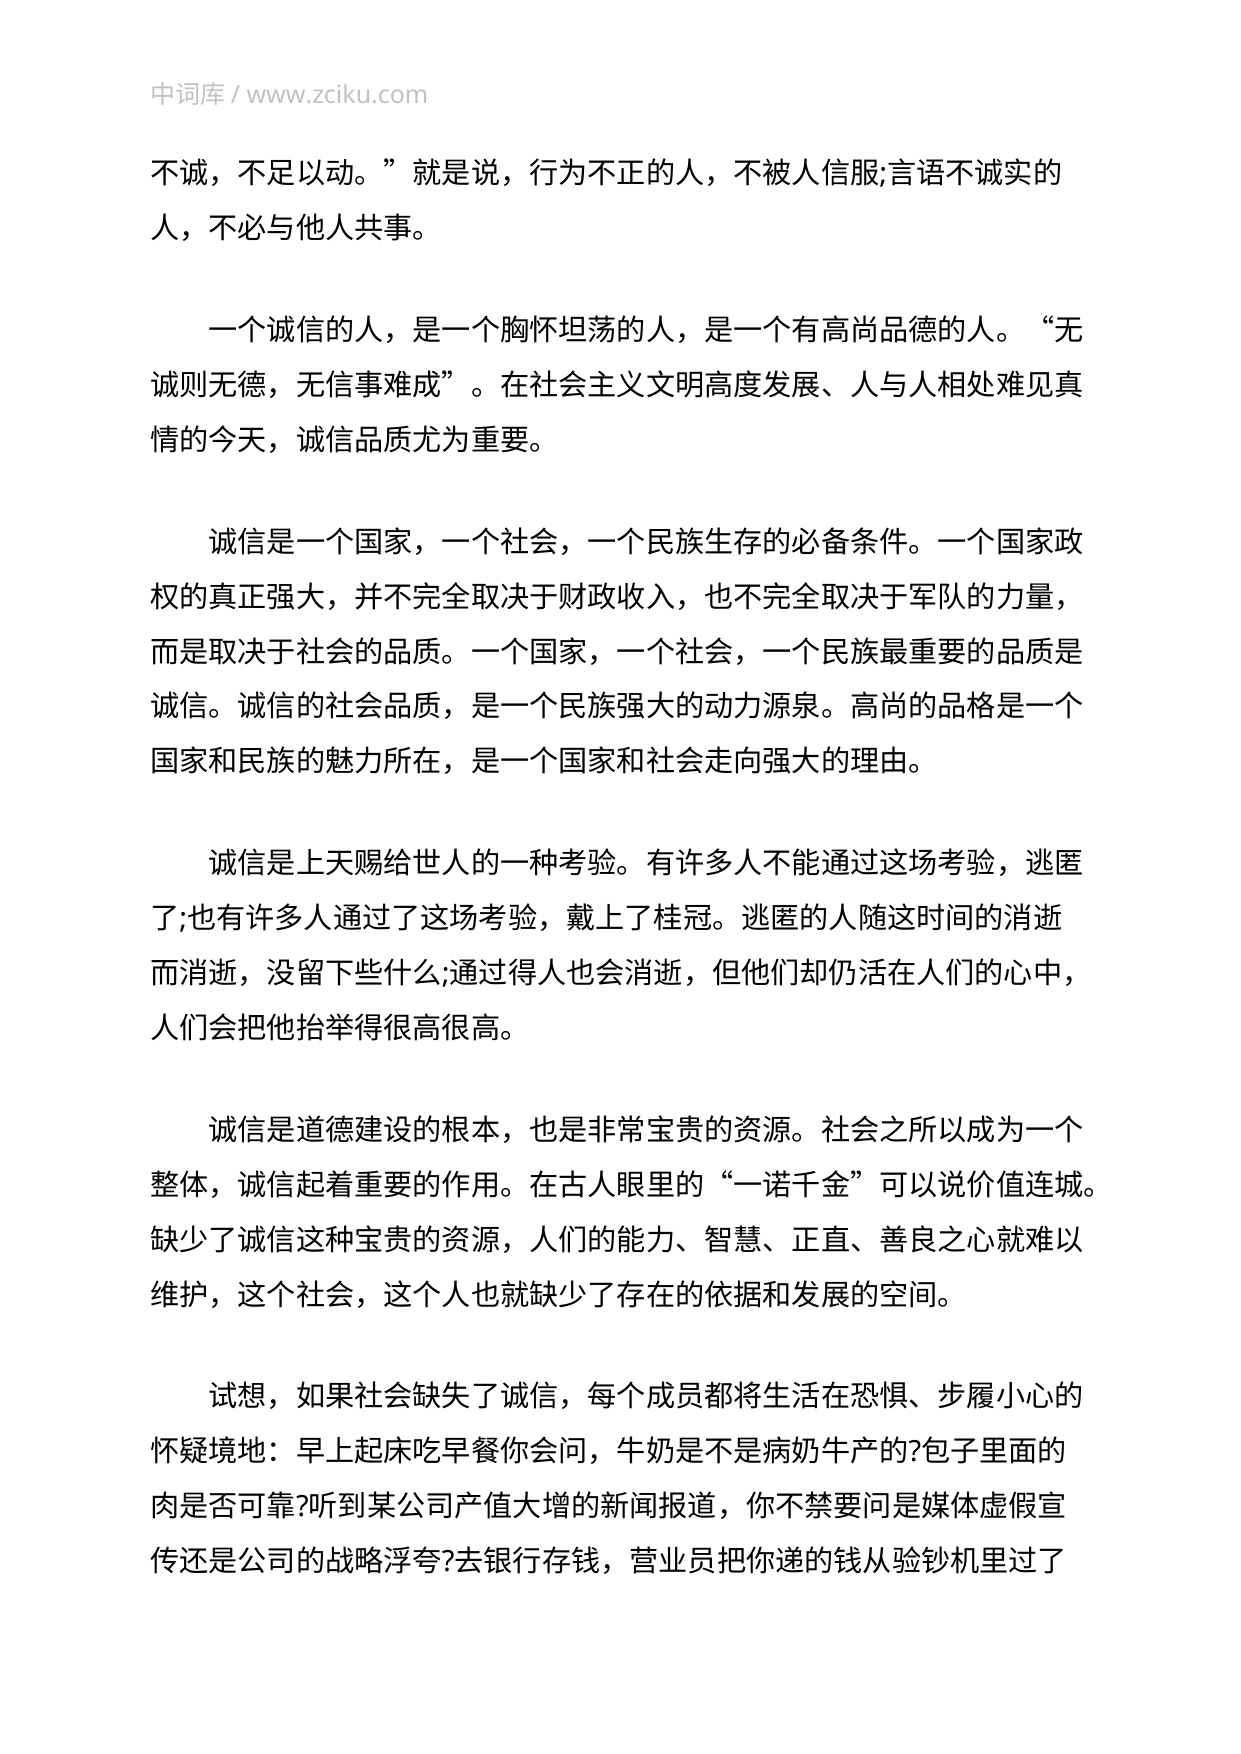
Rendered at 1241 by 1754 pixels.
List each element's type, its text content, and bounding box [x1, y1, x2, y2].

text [150, 150, 1090, 247]
text 诚信是一个国家，一个社会，一个民族生存的必备条件。一个国家政权的真正强大，并不完全取决于财政收入，也不完全取决于军队的力量，而是取决于社会的品质。一个国家，一个社会，一个民族最重要的品质是诚信。诚信的社会品质，是一个民族强大的动力源泉。高尚的品格是一个国家和民族的魅力所在，是一个国家和社会走向强大的理由。 [150, 518, 1090, 780]
text 诚信是道德建设的根本，也是非常宝贵的资源。社会之所以成为一个整体，诚信起着重要的作用。在古人眼里的“一诺千金”可以说价值连城。缺少了诚信这种宝贵的资源，人们的能力、智慧、正直、善良之心就难以维护，这个社会，这个人也就缺少了存在的依据和发展的空间。 [150, 1106, 1090, 1313]
text 一个诚信的人，是一个胸怀坦荡的人，是一个有高尚品德的人。“无诚则无德，无信事难成”。在社会主义文明高度发展、人与人相处难见真情的今天，诚信品质尤为重要。 [150, 307, 1090, 459]
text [150, 1373, 1090, 1580]
text 诚信是上天赐给世人的一种考验。有许多人不能通过这场考验，逃匿了;也有许多人通过了这场考验，戴上了桂冠。逃匿的人随这时间的消逝而消逝，没留下些什么;通过得人也会消逝，但他们却仍活在人们的心中，人们会把他抬举得很高很高。 [150, 840, 1090, 1047]
